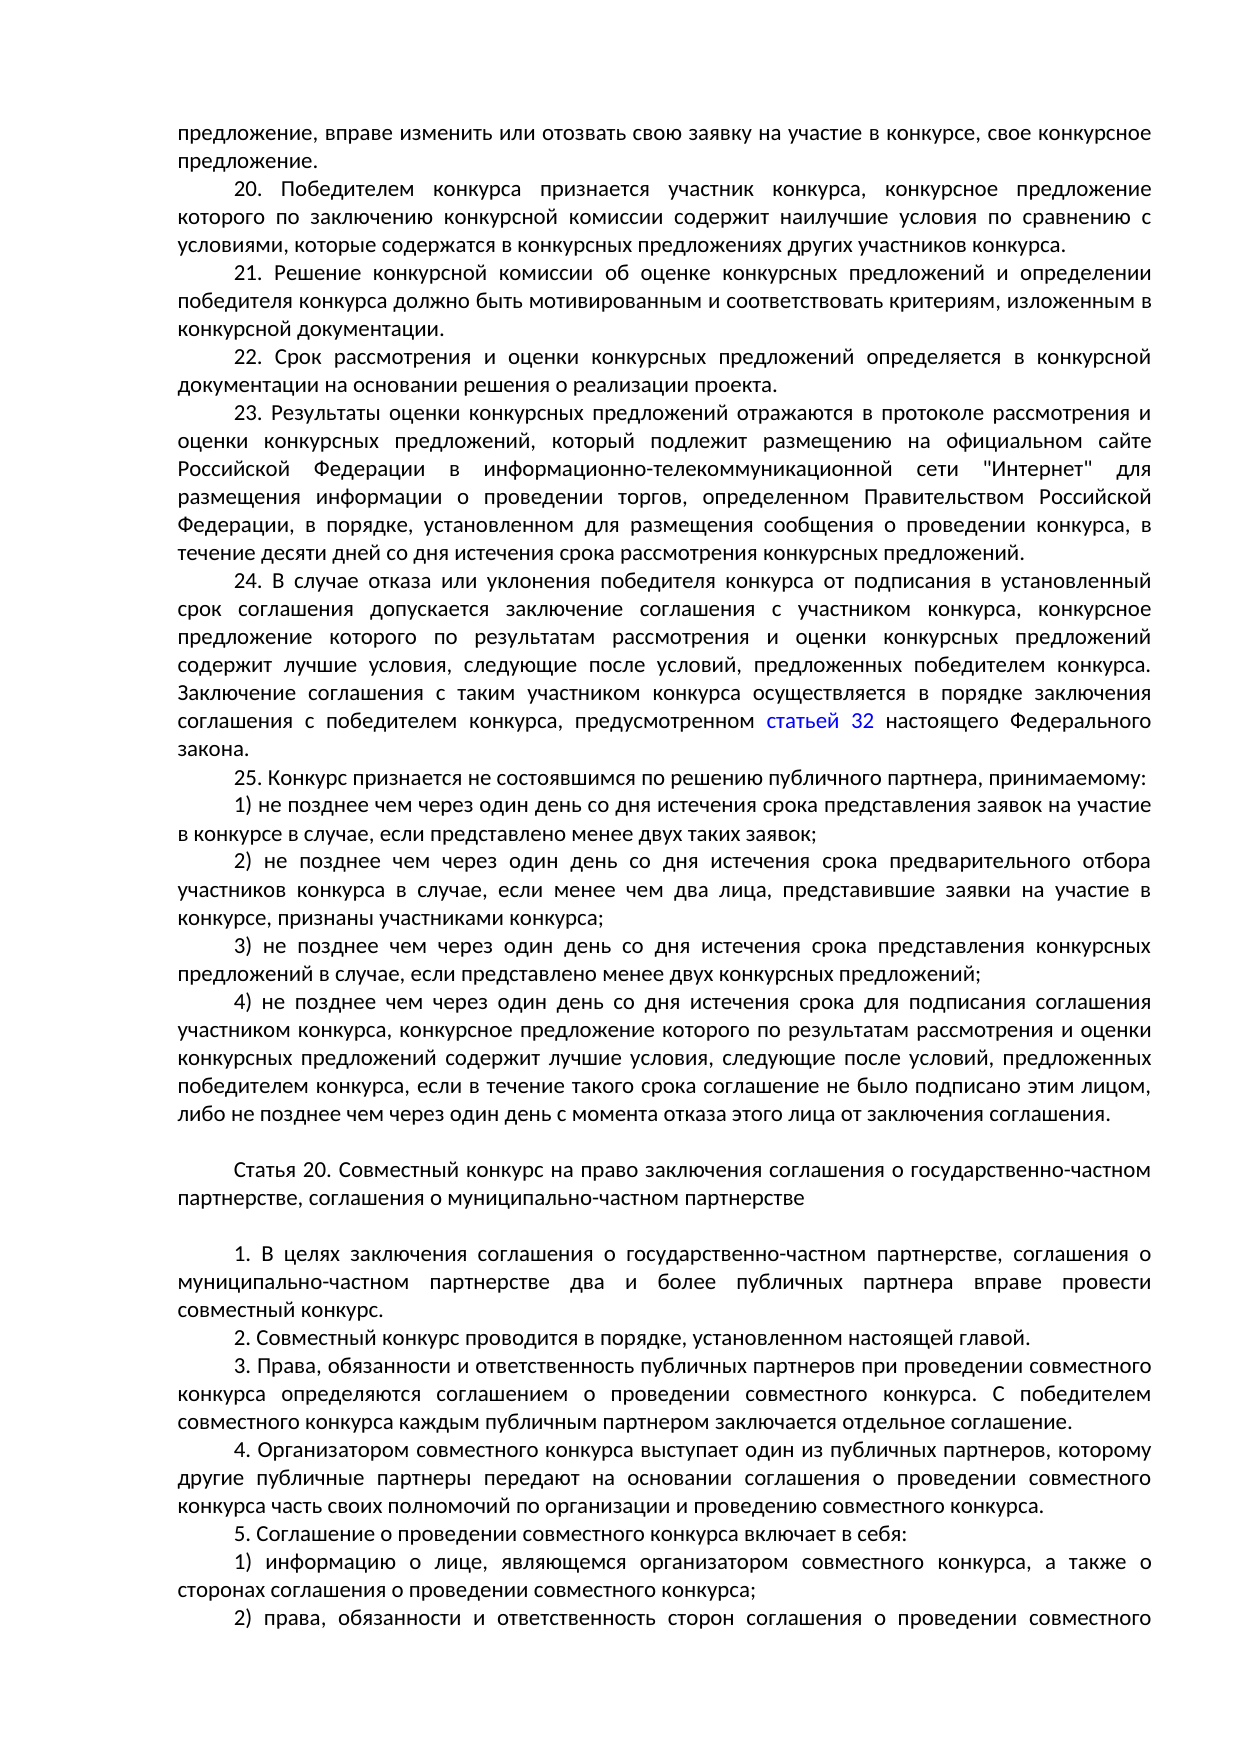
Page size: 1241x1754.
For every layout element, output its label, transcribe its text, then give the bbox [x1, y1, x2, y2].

text 4) не позднее чем через один день со дня истечения срока для подписания соглашения участником конкурса, конкурсное предложение которого по результатам рассмотрения и оценки конкурсных предложений содержит лучшие условия, следующие после условий, предложенных победителем конкурса, если в течение такого срока соглашение не было подписано этим лицом, либо не позднее чем через один день с момента отказа этого лица от заключения соглашения. [177, 987, 1152, 1127]
text 24. В случае отказа или уклонения победителя конкурса от подписания в установленный срок соглашения допускается заключение соглашения с участником конкурса, конкурсное предложение которого по результатам рассмотрения и оценки конкурсных предложений содержит лучшие условия, следующие после условий, предложенных победителем конкурса. Заключение соглашения с таким участником конкурса осуществляется в порядке заключения соглашения с победителем конкурса, предусмотренном статьей 32 настоящего Федерального закона. [177, 566, 1152, 763]
text Статья 20. Совместный конкурс на право заключения соглашения о государственно-частном партнерстве, соглашения о муниципально-частном партнерстве [177, 1155, 1152, 1211]
text 1) информацию о лице, являющемся организатором совместного конкурса, а также о сторонах соглашения о проведении совместного конкурса; [177, 1547, 1152, 1603]
text 23. Результаты оценки конкурсных предложений отражаются в протоколе рассмотрения и оценки конкурсных предложений, который подлежит размещению на официальном сайте Российской Федерации в информационно-телекоммуникационной сети "Интернет" для размещения информации о проведении торгов, определенном Правительством Российской Федерации, в порядке, установленном для размещения сообщения о проведении конкурса, в течение десяти дней со дня истечения срока рассмотрения конкурсных предложений. [177, 398, 1152, 566]
text 2) не позднее чем через один день со дня истечения срока предварительного отбора участников конкурса в случае, если менее чем два лица, представившие заявки на участие в конкурсе, признаны участниками конкурса; [177, 847, 1152, 931]
text 1. В целях заключения соглашения о государственно-частном партнерстве, соглашения о муниципально-частном партнерстве два и более публичных партнера вправе провести совместный конкурс. [177, 1239, 1152, 1323]
text 3. Права, обязанности и ответственность публичных партнеров при проведении совместного конкурса определяются соглашением о проведении совместного конкурса. С победителем совместного конкурса каждым публичным партнером заключается отдельное соглашение. [177, 1351, 1152, 1435]
text 25. Конкурс признается не состоявшимся по решению публичного партнера, принимаемому: [177, 763, 1152, 791]
text 5. Соглашение о проведении совместного конкурса включает в себя: [177, 1519, 1152, 1547]
text 21. Решение конкурсной комиссии об оценке конкурсных предложений и определении победителя конкурса должно быть мотивированным и соответствовать критериям, изложенным в конкурсной документации. [177, 258, 1152, 342]
text 1) не позднее чем через один день со дня истечения срока представления заявок на участие в конкурсе в случае, если представлено менее двух таких заявок; [177, 791, 1152, 847]
text 4. Организатором совместного конкурса выступает один из публичных партнеров, которому другие публичные партнеры передают на основании соглашения о проведении совместного конкурса часть своих полномочий по организации и проведению совместного конкурса. [177, 1435, 1152, 1519]
text 22. Срок рассмотрения и оценки конкурсных предложений определяется в конкурсной документации на основании решения о реализации проекта. [177, 342, 1152, 398]
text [177, 1603, 1152, 1631]
text 20. Победителем конкурса признается участник конкурса, конкурсное предложение которого по заключению конкурсной комиссии содержит наилучшие условия по сравнению с условиями, которые содержатся в конкурсных предложениях других участников конкурса. [177, 174, 1152, 258]
text 3) не позднее чем через один день со дня истечения срока представления конкурсных предложений в случае, если представлено менее двух конкурсных предложений; [177, 931, 1152, 987]
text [177, 118, 1152, 174]
text 2. Совместный конкурс проводится в порядке, установленном настоящей главой. [177, 1323, 1152, 1351]
